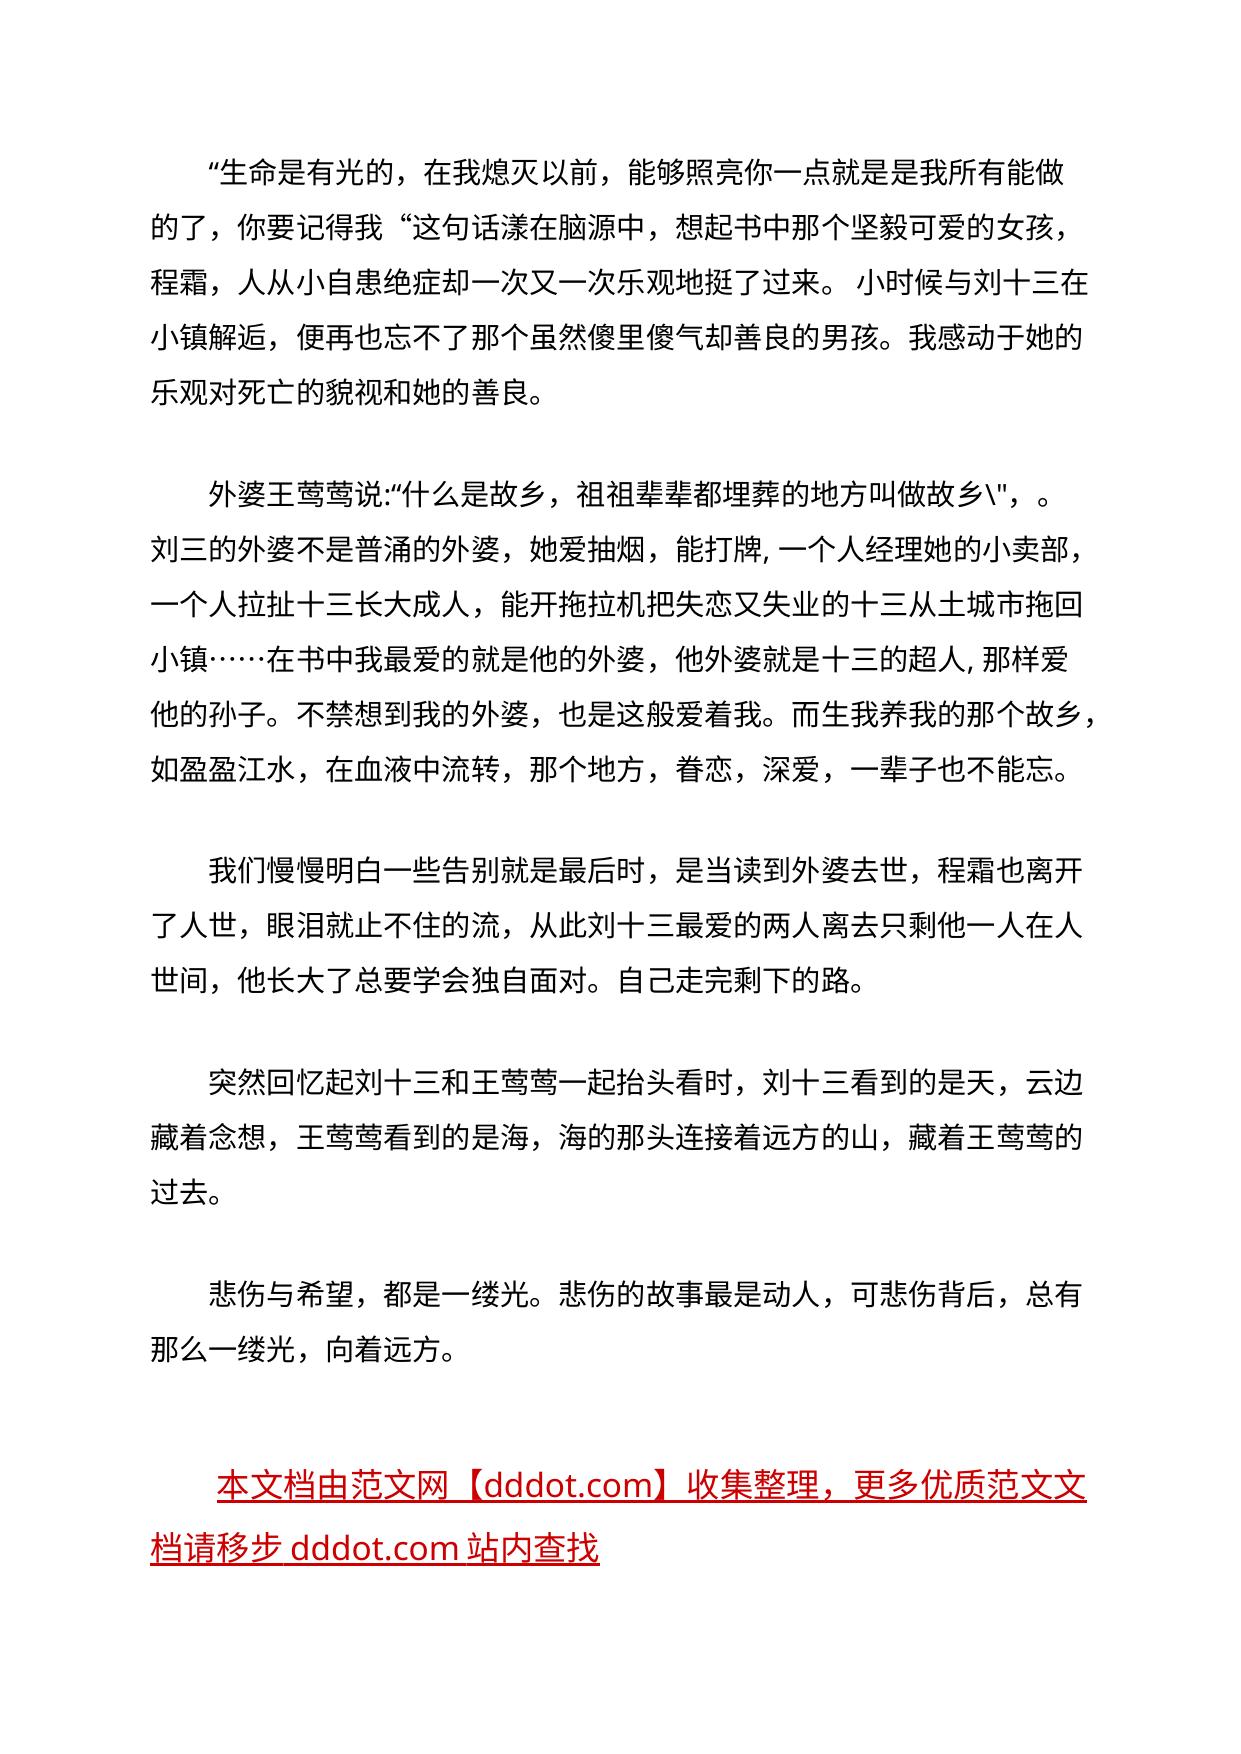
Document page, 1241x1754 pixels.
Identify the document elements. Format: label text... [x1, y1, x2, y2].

text 悲伤与希望，都是一缕光。悲伤的故事最是动人，可悲伤背后，总有那么一缕光，向着远方。 [150, 1271, 1090, 1368]
text 外婆王莺莺说:“什么是故乡，祖祖辈辈都埋葬的地方叫做故乡\"，。刘三的外婆不是普涌的外婆，她爱抽烟，能打牌, 一个人经理她的小卖部，一个人拉扯十三长大成人，能开拖拉机把失恋又失业的十三从土城市拖回小镇……在书中我最爱的就是他的外婆，他外婆就是十三的超人, 那样爱他的孙子。不禁想到我的外婆，也是这般爱着我。而生我养我的那个故乡，如盈盈江水，在血液中流转，那个地方，眷恋，深爱，一辈子也不能忘。 [150, 471, 1090, 788]
text “生命是有光的，在我熄灭以前，能够照亮你一点就是是我所有能做的了，你要记得我“这句话漾在脑源中，想起书中那个坚毅可爱的女孩，程霜，人从小自患绝症却一次又一次乐观地挺了过来。 小时候与刘十三在小镇解逅，便再也忘不了那个虽然傻里傻气却善良的男孩。我感动于她的乐观对死亡的貌视和她的善良。 [150, 150, 1090, 412]
text 突然回忆起刘十三和王莺莺一起抬头看时，刘十三看到的是天，云边藏着念想，王莺莺看到的是海，海的那头连接着远方的山，藏着王莺莺的过去。 [150, 1059, 1090, 1212]
text 我们慢慢明白一些告别就是最后时，是当读到外婆去世，程霜也离开了人世，眼泪就止不住的流，从此刘十三最爱的两人离去只剩他一人在人世间，他长大了总要学会独自面对。自己走完剩下的路。 [150, 848, 1090, 1000]
text 本文档由范文网【dddot.com】收集整理，更多优质范文文档请移步dddot.com站内查找 [150, 1459, 1090, 1570]
